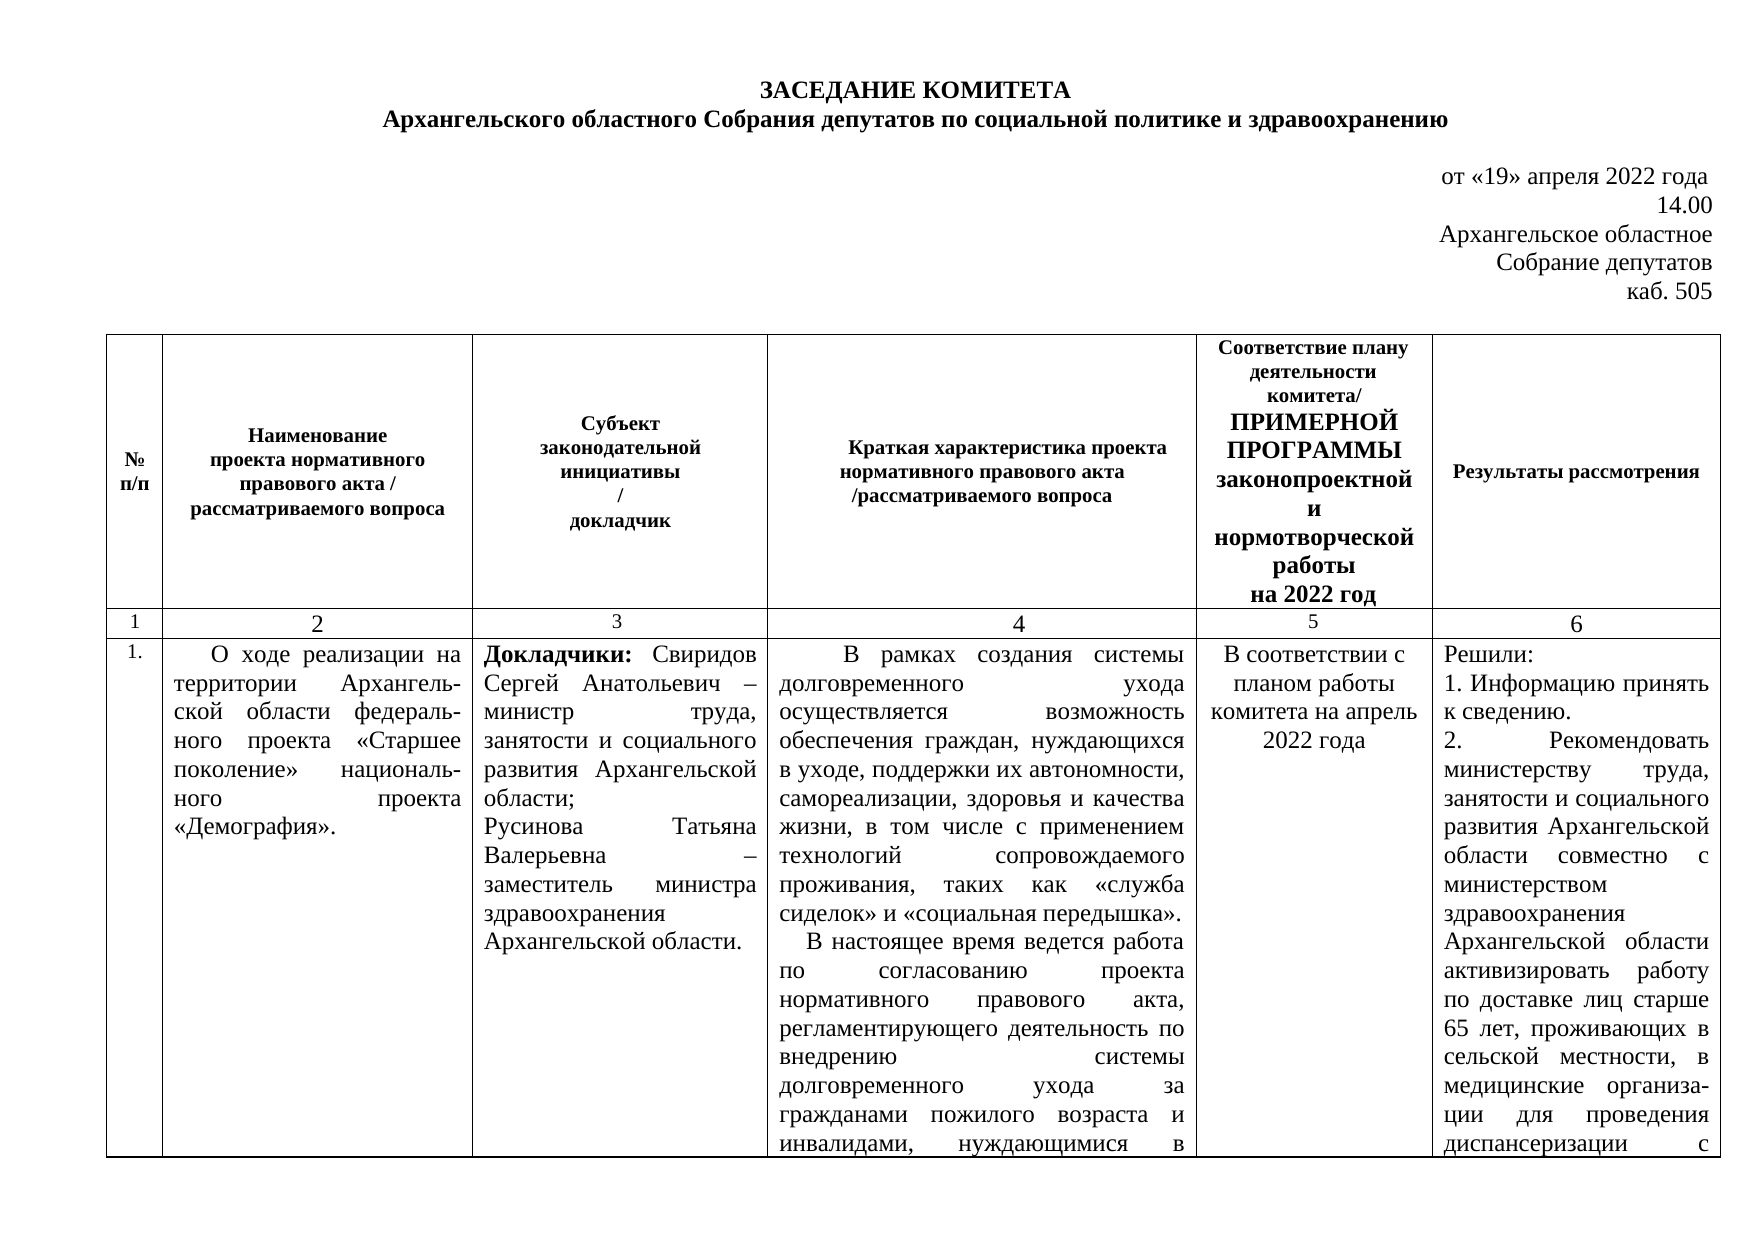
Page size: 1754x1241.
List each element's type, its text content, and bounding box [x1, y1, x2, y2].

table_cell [473, 639, 767, 1156]
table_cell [768, 639, 1196, 1156]
text Архангельского областного Собрания депутатов по социальной политике и здравоохранению [118, 104, 1712, 132]
table_header Результаты рассмотрения [1433, 335, 1720, 608]
text каб. 505 [118, 276, 1712, 305]
text ЗАСЕДАНИЕ КОМИТЕТА [118, 75, 1712, 104]
table_cell 1 [107, 609, 162, 638]
table_cell 6 [1433, 609, 1720, 638]
table_header Наименование проекта нормативного правового акта / рассматриваемого вопроса [163, 335, 472, 608]
table_cell 1. [107, 639, 162, 1156]
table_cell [1433, 639, 1720, 1156]
table_cell 4 [768, 609, 1196, 638]
table_header № п/п [107, 335, 162, 608]
table_cell 3 [473, 609, 767, 638]
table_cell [163, 639, 472, 1156]
table_cell 2 [163, 609, 472, 638]
table_cell 5 [1197, 609, 1432, 638]
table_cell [1197, 639, 1432, 1156]
table_header Краткая характеристика проекта нормативного правового акта /рассматриваемого вопроса [768, 335, 1196, 608]
text Собрание депутатов [118, 247, 1712, 276]
table_header Соответствие плану деятельности комитета/ ПРИМЕРНОЙ ПРОГРАММЫ законопроектной и нормотворческой работы на 2022 год [1197, 335, 1432, 608]
table_header Субъект законодательной инициативы / докладчик [473, 335, 767, 608]
text от «19» апреля 2022 года [118, 161, 1712, 190]
text Архангельское областное [118, 219, 1712, 247]
text 14.00 [118, 190, 1712, 219]
